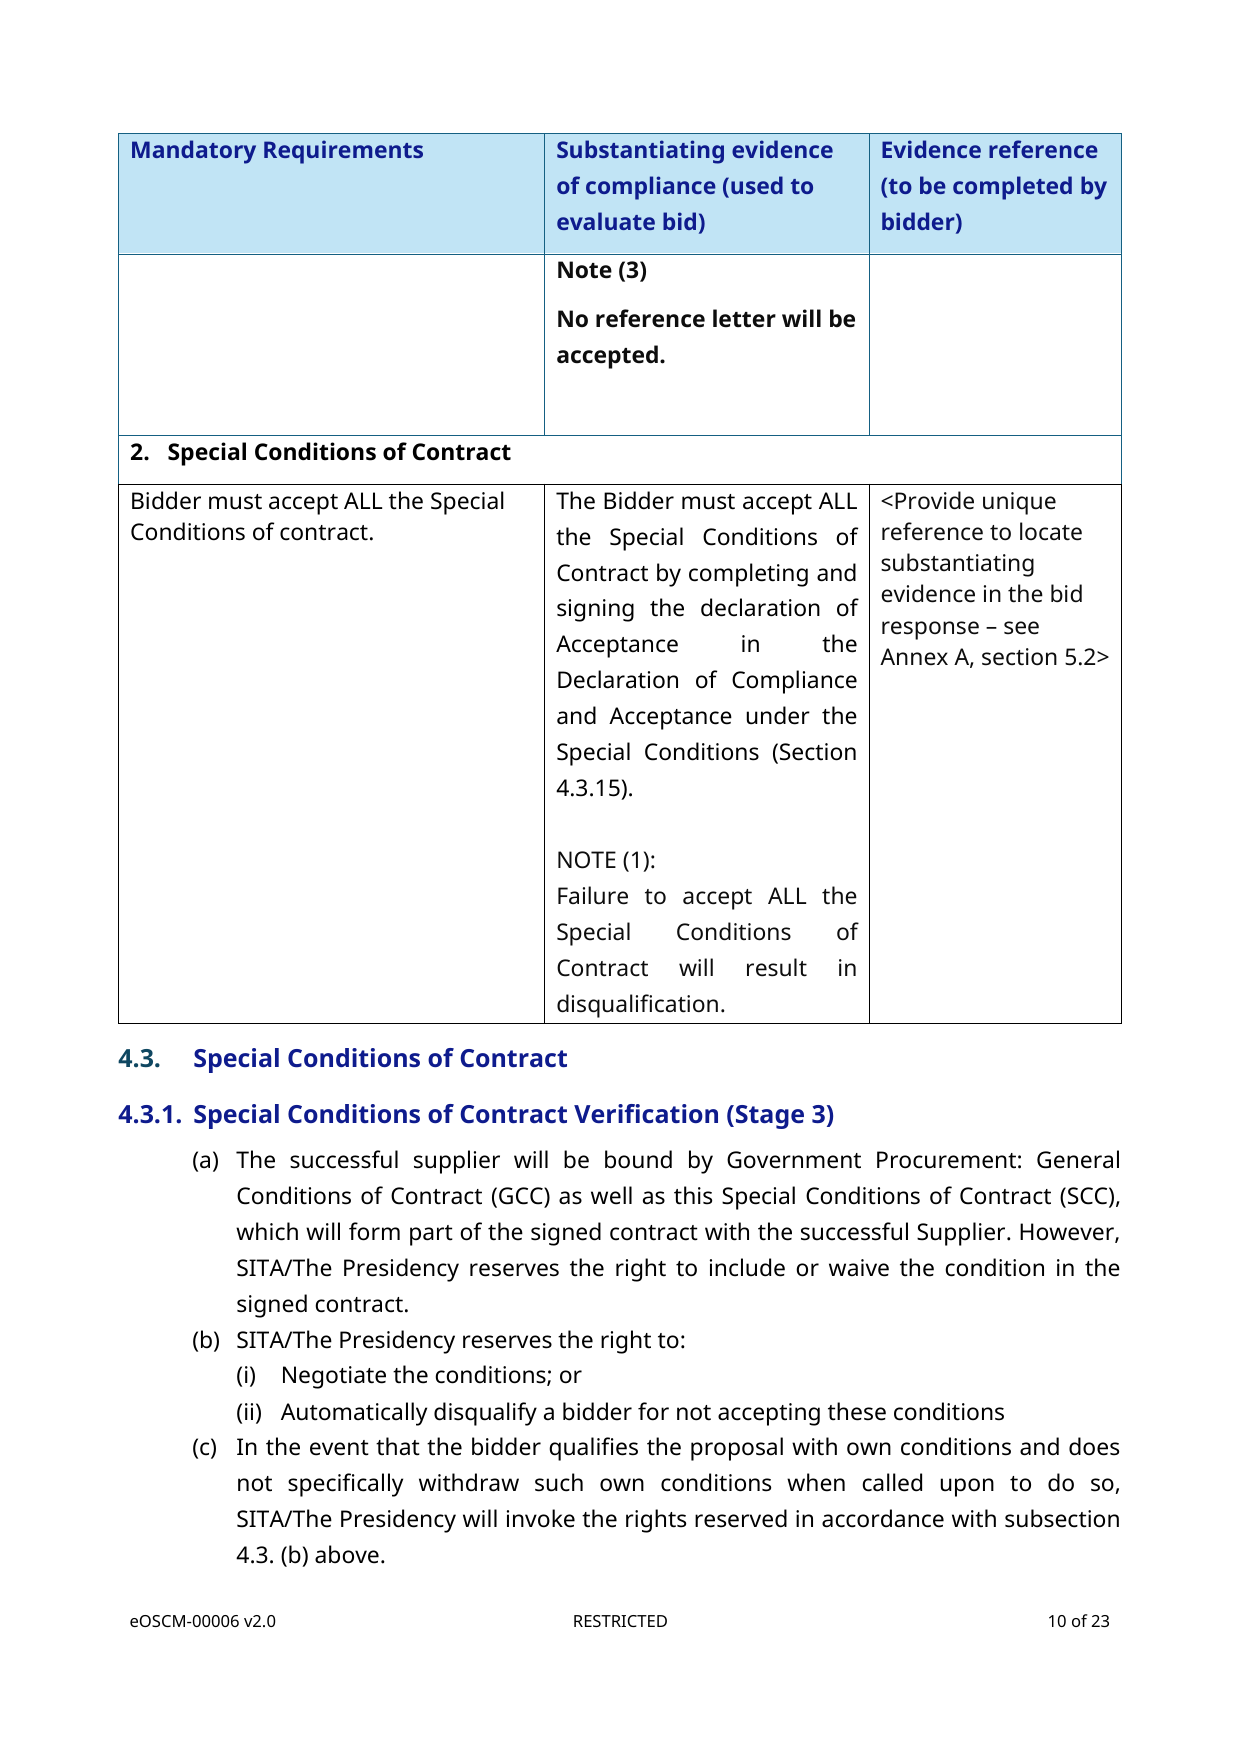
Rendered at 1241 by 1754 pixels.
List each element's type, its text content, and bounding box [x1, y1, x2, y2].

table_cell Bidder must accept ALL the Special Conditions of contract. [119, 485, 544, 1023]
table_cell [119, 255, 544, 435]
table_header Substantiating evidence of compliance (used to evaluate bid) [545, 134, 869, 253]
table_cell Special Conditions of Contract [119, 436, 1121, 483]
list SITA/The Presidency reserves the right to: [192, 1323, 1122, 1355]
table_header Evidence reference (to be completed by bidder) [870, 134, 1121, 253]
list In the event that the bidder qualifies the proposal with own conditions and does not specifically withdraw such own conditions when called upon to do so, SITA/The Presidency will invoke the rights reserved in accordance with subsection 4.3. (b) above. [192, 1431, 1122, 1570]
list Automatically disqualify a bidder for not accepting these conditions [236, 1395, 1122, 1427]
subtitle Special Conditions of Contract [118, 1041, 1122, 1074]
list Negotiate the conditions; or [236, 1359, 1122, 1391]
subtitle Special Conditions of Contract Verification (Stage 3) [118, 1096, 1122, 1130]
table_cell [545, 255, 869, 435]
table_cell <Provide unique reference to locate substantiating evidence in the bid response – see Annex A, section 5.2> [870, 485, 1121, 1023]
table_cell The Bidder must accept ALL the Special Conditions of Contract by completing and signing the declaration of Acceptance in the Declaration of Compliance and Acceptance under the Special Conditions (Section 4.3.15). NOTE (1): Failure to accept ALL the Special Conditions of Contract will result in disqualification. [545, 485, 869, 1023]
table_header Mandatory Requirements [119, 134, 544, 253]
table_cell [870, 255, 1121, 435]
list The successful supplier will be bound by Government Procurement: General Conditions of Contract (GCC) as well as this Special Conditions of Contract (SCC), which will form part of the signed contract with the successful Supplier. However, SITA/The Presidency reserves the right to include or waive the condition in the signed contract. [192, 1144, 1122, 1319]
